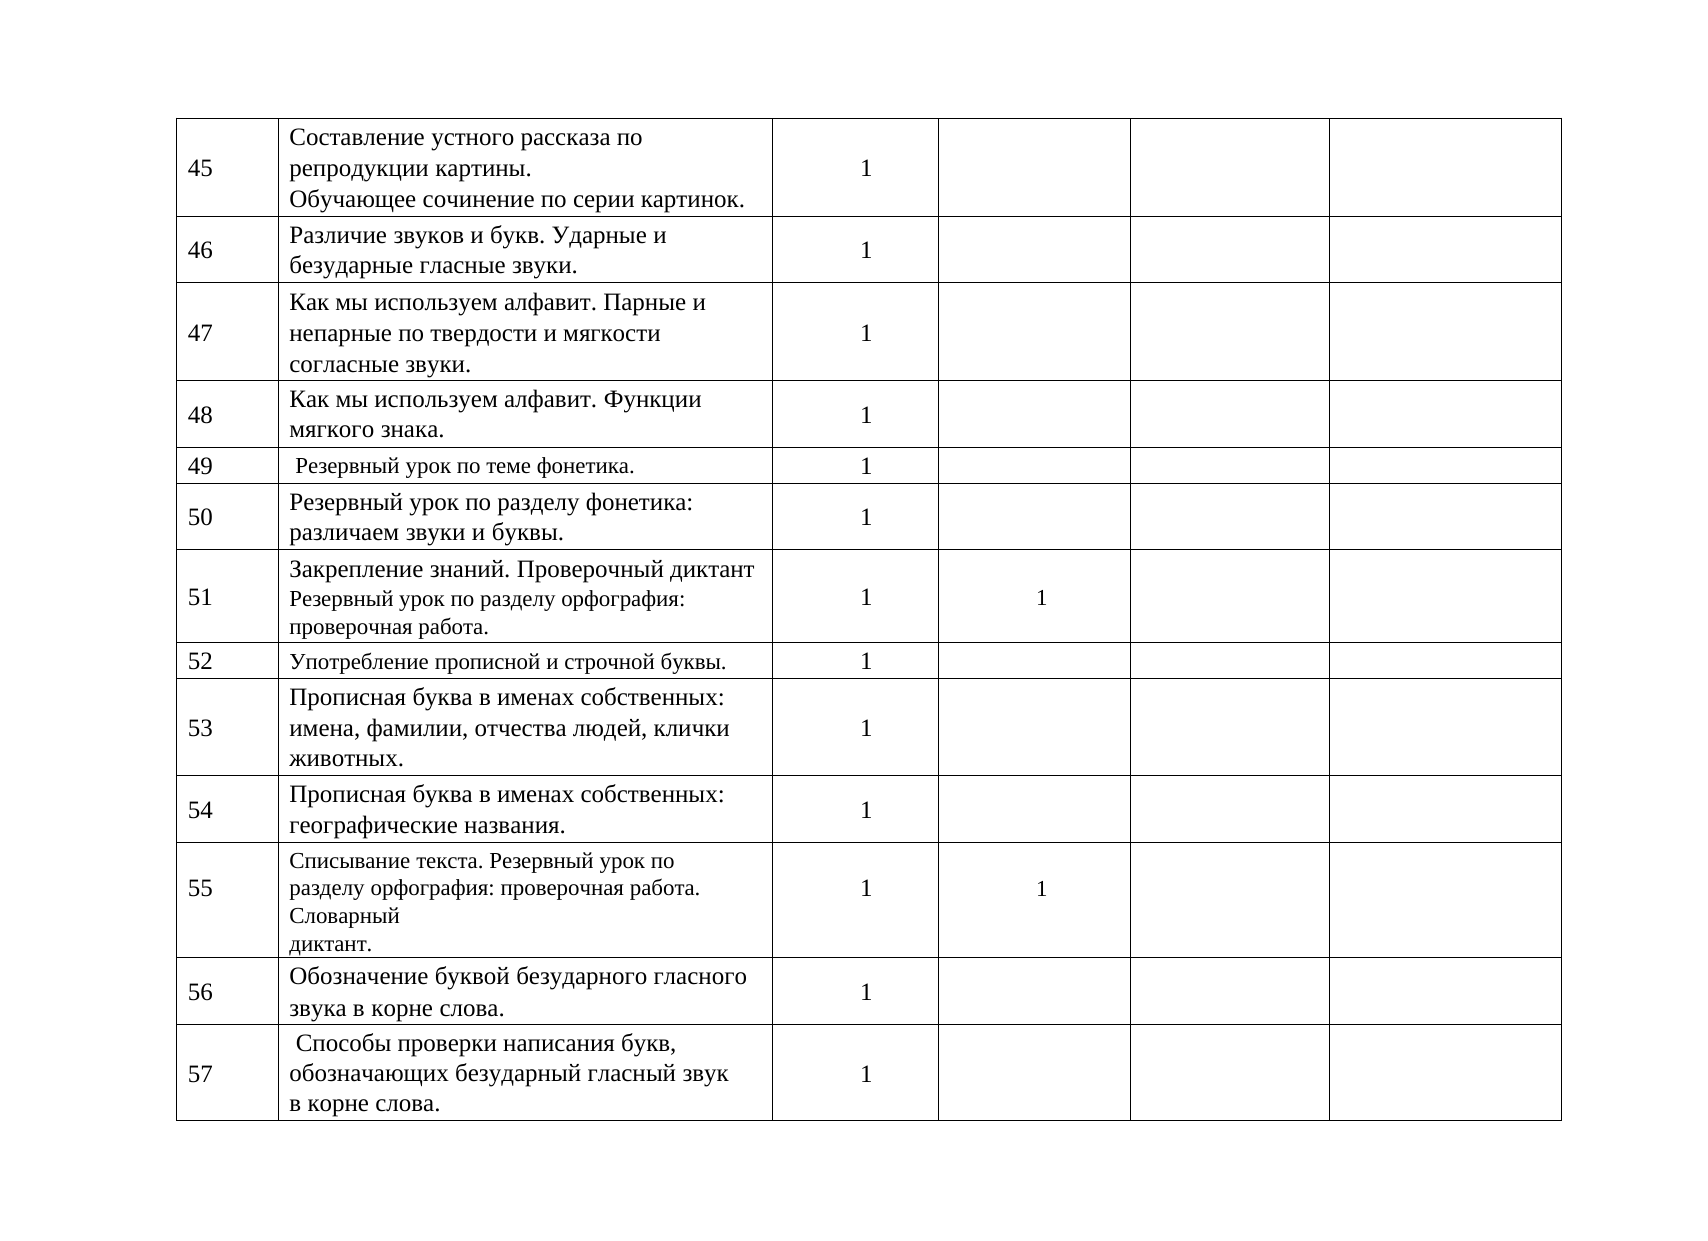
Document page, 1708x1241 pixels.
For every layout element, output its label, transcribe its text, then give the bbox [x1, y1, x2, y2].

table_cell [939, 484, 1130, 549]
table_cell 1 [773, 484, 938, 549]
table_cell 1 [773, 679, 938, 775]
table_header [939, 119, 1130, 216]
table_cell 1 [773, 958, 938, 1024]
table_cell 51 [177, 550, 278, 642]
table_cell 47 [177, 283, 278, 380]
table_cell [1330, 217, 1561, 282]
table_cell 46 [177, 217, 278, 282]
table_cell Как мы используем алфавит. Функции мягкого знака. [279, 381, 772, 446]
table_cell [939, 448, 1130, 482]
table_cell [939, 679, 1130, 775]
table_cell Способы проверки написания букв, обозначающих безударный гласный звук в корне слова. [279, 1025, 772, 1120]
table_cell [1330, 643, 1561, 677]
table_cell 55 [177, 843, 278, 957]
table_cell [1131, 679, 1329, 775]
table_cell [939, 381, 1130, 446]
table_cell [1131, 550, 1329, 642]
table_cell [939, 776, 1130, 842]
table_cell Резервный урок по разделу фонетика: различаем звуки и буквы. [279, 484, 772, 549]
table_cell 54 [177, 776, 278, 842]
table_cell Употребление прописной и строчной буквы. [279, 643, 772, 677]
table_cell [1330, 448, 1561, 482]
table_cell [1330, 484, 1561, 549]
table_cell [1330, 381, 1561, 446]
table_cell 52 [177, 643, 278, 677]
table_cell 1 [939, 550, 1130, 642]
table_cell 1 [773, 550, 938, 642]
table_cell 1 [773, 381, 938, 446]
table_cell [939, 283, 1130, 380]
table_header [1330, 119, 1561, 216]
table_cell [1330, 1025, 1561, 1120]
table_cell Прописная буква в именах собственных: имена, фамилии, отчества людей, клички животных. [279, 679, 772, 775]
table_cell [939, 958, 1130, 1024]
table_header 1 [773, 119, 938, 216]
table_cell 1 [773, 448, 938, 482]
table_cell Прописная буква в именах собственных: географические названия. [279, 776, 772, 842]
table_cell Списывание текста. Резервный урок по разделу орфография: проверочная работа. Словарный диктант. [279, 843, 772, 957]
table_cell 48 [177, 381, 278, 446]
table_header [1131, 119, 1329, 216]
table_cell [939, 217, 1130, 282]
table_cell Резервный урок по теме фонетика. [279, 448, 772, 482]
table_cell 1 [773, 283, 938, 380]
table_cell Обозначение буквой безударного гласного звука в корне слова. [279, 958, 772, 1024]
table_cell [1131, 958, 1329, 1024]
table_cell [1330, 550, 1561, 642]
table_cell [939, 643, 1130, 677]
table_cell 1 [939, 843, 1130, 957]
table_header 45 [177, 119, 278, 216]
table_cell [1131, 448, 1329, 482]
table_cell 1 [773, 1025, 938, 1120]
table_cell 50 [177, 484, 278, 549]
table_cell [1330, 776, 1561, 842]
table_cell [1330, 958, 1561, 1024]
table_cell [1131, 484, 1329, 549]
table_cell 1 [773, 843, 938, 957]
table_cell 56 [177, 958, 278, 1024]
table_cell 1 [773, 776, 938, 842]
table_cell 1 [773, 643, 938, 677]
table_header Составление устного рассказа по репродукции картины. Обучающее сочинение по серии картинок. [279, 119, 772, 216]
table_cell [939, 1025, 1130, 1120]
table_cell Как мы используем алфавит. Парные и непарные по твердости и мягкости согласные звуки. [279, 283, 772, 380]
table_cell [1131, 843, 1329, 957]
table_cell [1330, 843, 1561, 957]
table_cell [1330, 679, 1561, 775]
table_cell Различие звуков и букв. Ударные и безударные гласные звуки. [279, 217, 772, 282]
table_cell [1131, 381, 1329, 446]
table_cell [1131, 217, 1329, 282]
table_cell [1330, 283, 1561, 380]
table_cell 57 [177, 1025, 278, 1120]
table_cell [1131, 643, 1329, 677]
table_cell 1 [773, 217, 938, 282]
table_cell 53 [177, 679, 278, 775]
table_cell [1131, 776, 1329, 842]
table_cell Закрепление знаний. Проверочный диктант Резервный урок по разделу орфография: проверочная работа. [279, 550, 772, 642]
table_cell [1131, 283, 1329, 380]
table_cell [1131, 1025, 1329, 1120]
table_cell 49 [177, 448, 278, 482]
